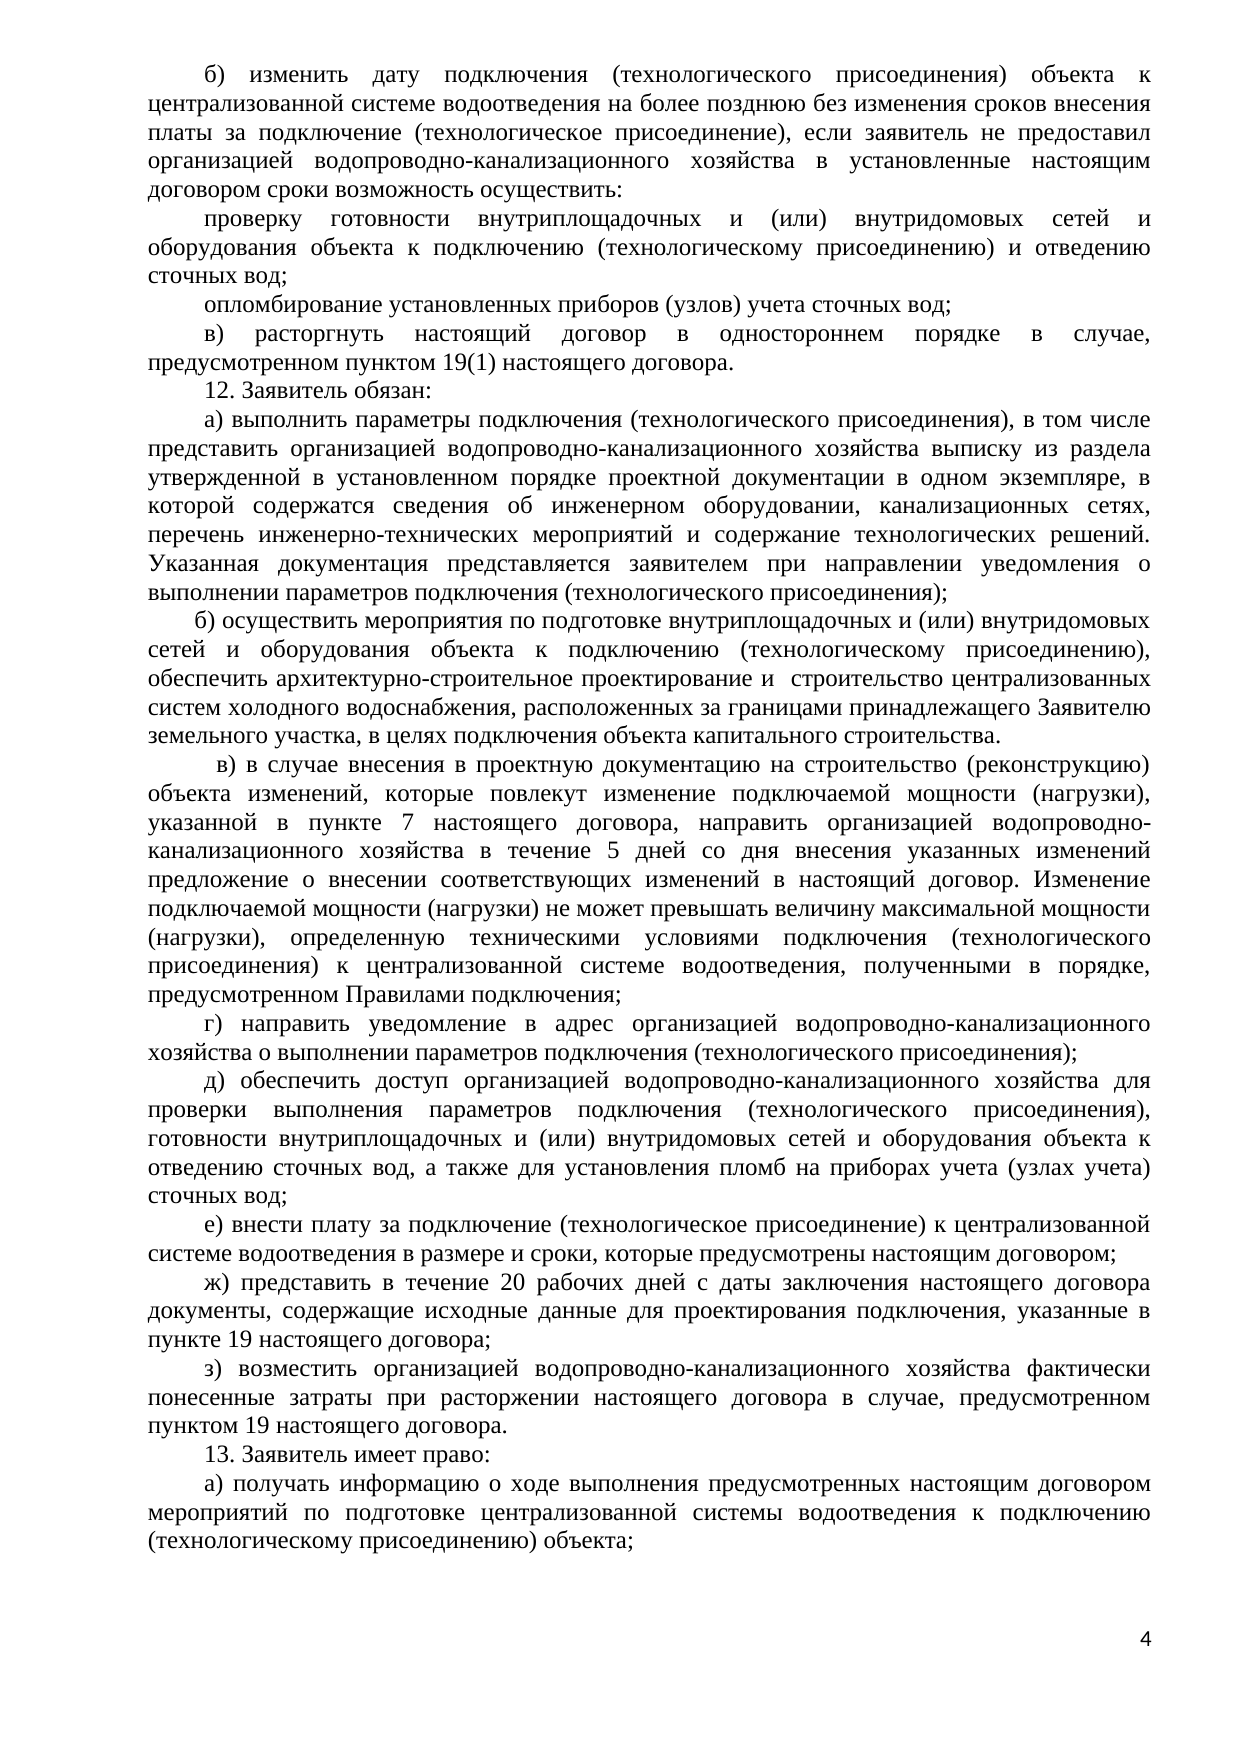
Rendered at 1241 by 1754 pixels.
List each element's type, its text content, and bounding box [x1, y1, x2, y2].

text опломбирование установленных приборов (узлов) учета сточных вод; [148, 289, 1152, 318]
text д) обеспечить доступ организацией водопроводно-канализационного хозяйства для проверки выполнения параметров подключения (технологического присоединения), готовности внутриплощадочных и (или) внутридомовых сетей и оборудования объекта к отведению сточных вод, а также для установления пломб на приборах учета (узлах учета) сточных вод; [148, 1065, 1152, 1209]
text 12. Заявитель обязан: [148, 375, 1152, 404]
text з) возместить организацией водопроводно-канализационного хозяйства фактически понесенные затраты при расторжении настоящего договора в случае, предусмотренном пунктом 19 настоящего договора. [148, 1353, 1152, 1439]
text ж) представить в течение 20 рабочих дней с даты заключения настоящего договора документы, содержащие исходные данные для проектирования подключения, указанные в пункте 19 настоящего договора; [148, 1267, 1152, 1353]
text б) изменить дату подключения (технологического присоединения) объекта к централизованной системе водоотведения на более позднюю без изменения сроков внесения платы за подключение (технологическое присоединение), если заявитель не предоставил организацией водопроводно-канализационного хозяйства в установленные настоящим договором сроки возможность осуществить: [148, 59, 1152, 203]
text б) осуществить мероприятия по подготовке внутриплощадочных и (или) внутридомовых сетей и оборудования объекта к подключению (технологическому присоединению), обеспечить архитектурно-строительное проектирование и строительство централизованных систем холодного водоснабжения, расположенных за границами принадлежащего Заявителю земельного участка, в целях подключения объекта капитального строительства. [148, 605, 1152, 749]
text проверку готовности внутриплощадочных и (или) внутридомовых сетей и оборудования объекта к подключению (технологическому присоединению) и отведению сточных вод; [148, 203, 1152, 289]
text е) внести плату за подключение (технологическое присоединение) к централизованной системе водоотведения в размере и сроки, которые предусмотрены настоящим договором; [148, 1209, 1152, 1267]
text а) выполнить параметры подключения (технологического присоединения), в том числе представить организацией водопроводно-канализационного хозяйства выписку из раздела утвержденной в установленном порядке проектной документации в одном экземпляре, в которой содержатся сведения об инженерном оборудовании, канализационных сетях, перечень инженерно-технических мероприятий и содержание технологических решений. Указанная документация представляется заявителем при направлении уведомления о выполнении параметров подключения (технологического присоединения); [148, 404, 1152, 605]
text 13. Заявитель имеет право: [148, 1439, 1152, 1468]
text в) расторгнуть настоящий договор в одностороннем порядке в случае, предусмотренном пунктом 19(1) настоящего договора. [148, 318, 1152, 375]
text г) направить уведомление в адрес организацией водопроводно-канализационного хозяйства о выполнении параметров подключения (технологического присоединения); [148, 1008, 1152, 1065]
text в) в случае внесения в проектную документацию на строительство (реконструкцию) объекта изменений, которые повлекут изменение подключаемой мощности (нагрузки), указанной в пункте 7 настоящего договора, направить организацией водопроводно-канализационного хозяйства в течение 5 дней со дня внесения указанных изменений предложение о внесении соответствующих изменений в настоящий договор. Изменение подключаемой мощности (нагрузки) не может превышать величину максимальной мощности (нагрузки), определенную техническими условиями подключения (технологического присоединения) к централизованной системе водоотведения, полученными в порядке, предусмотренном Правилами подключения; [148, 749, 1152, 1008]
text а) получать информацию о ходе выполнения предусмотренных настоящим договором мероприятий по подготовке централизованной системы водоотведения к подключению (технологическому присоединению) объекта; [148, 1468, 1152, 1554]
